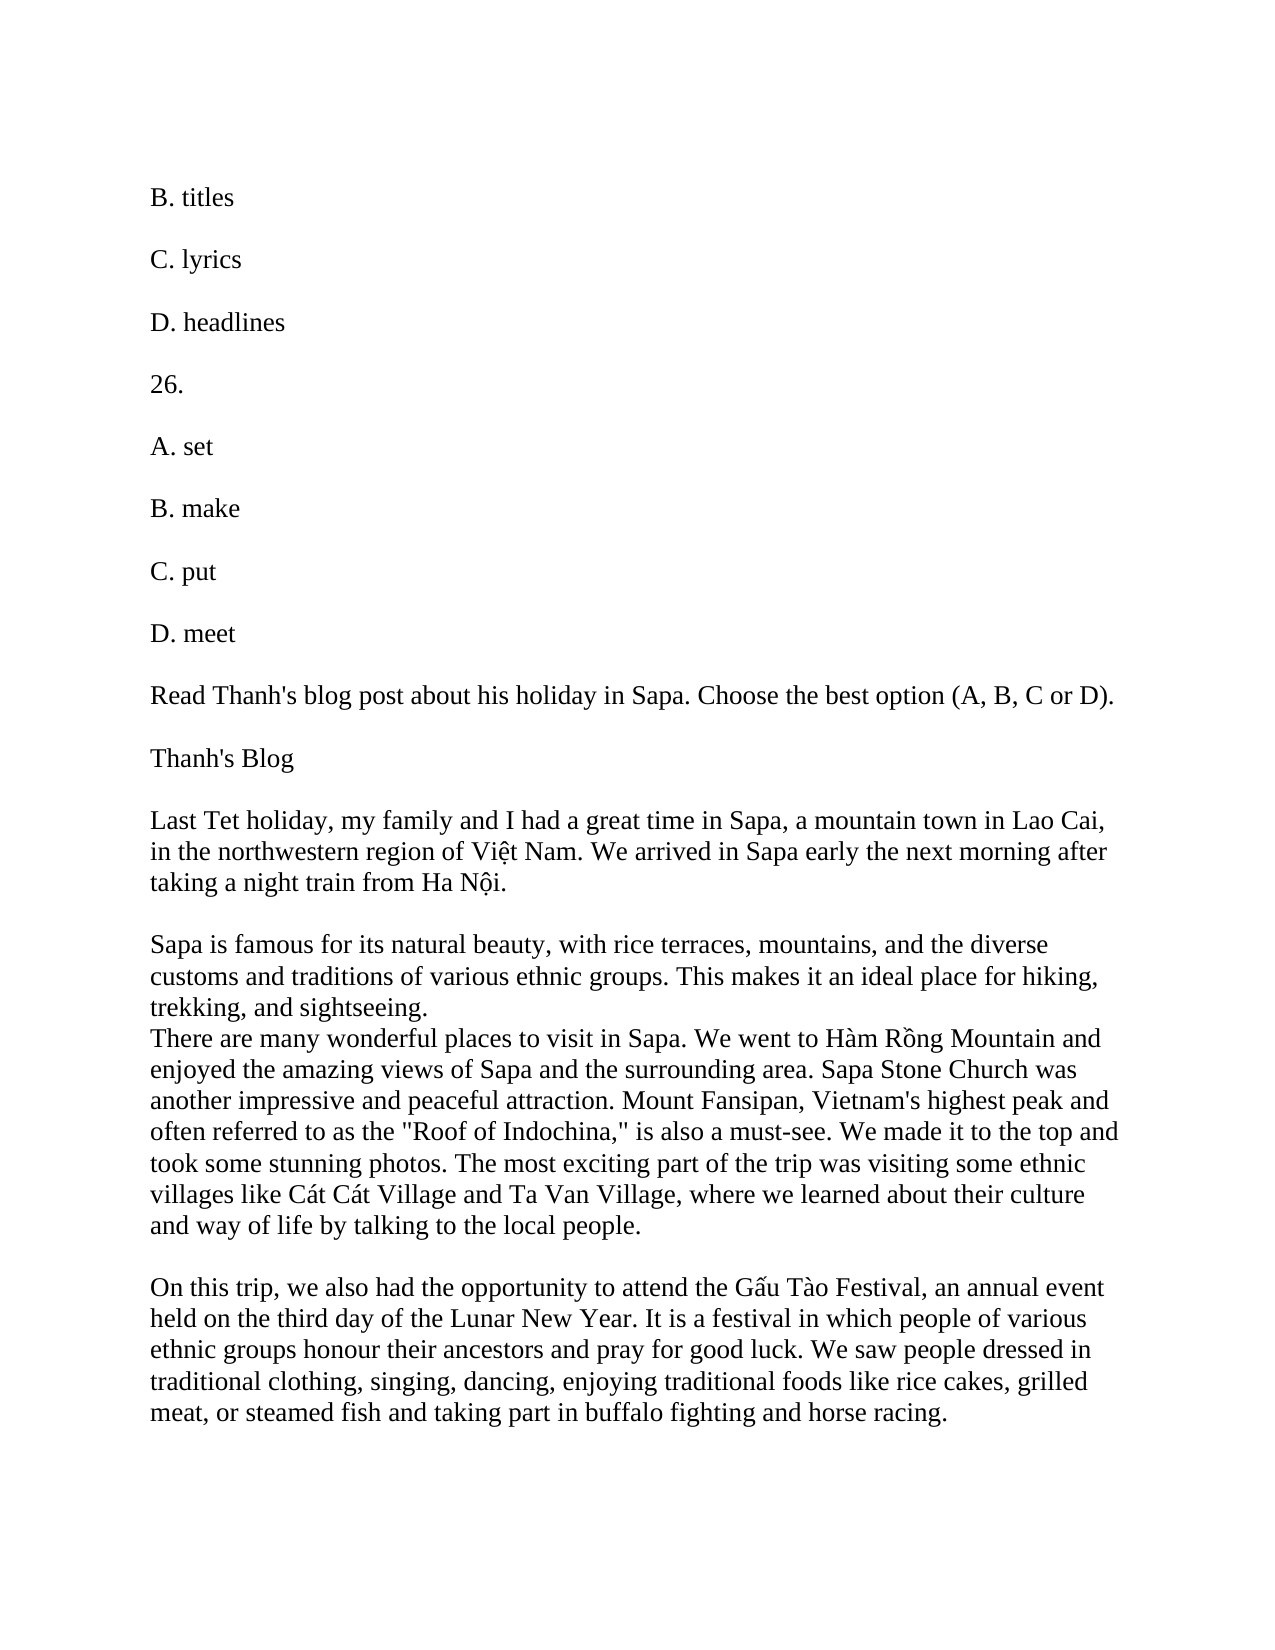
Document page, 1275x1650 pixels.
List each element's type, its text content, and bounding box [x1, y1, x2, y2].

text There are many wonderful places to visit in Sapa. We went to Hàm Rồng Mountain and enjoyed the amazing views of Sapa and the surrounding area. Sapa Stone Church was another impressive and peaceful attraction. Mount Fansipan, Vietnam's highest peak and often referred to as the "Roof of Indochina," is also a must-see. We made it to the top and took some stunning photos. The most exciting part of the trip was visiting some ethnic villages like Cát Cát Village and Ta Van Village, where we learned about their culture and way of life by talking to the local people. [150, 1022, 1125, 1240]
text A. set [150, 430, 1125, 461]
text 26. [150, 368, 1125, 399]
text Read Thanh's blog post about his holiday in Sapa. Choose the best option (A, B, C or D). [150, 679, 1125, 711]
text D. headlines [150, 306, 1125, 337]
text On this trip, we also had the opportunity to attend the Gấu Tào Festival, an annual event held on the third day of the Lunar New Year. It is a festival in which people of various ethnic groups honour their ancestors and pray for good luck. We saw people dressed in traditional clothing, singing, dancing, enjoying traditional foods like rice cakes, grilled meat, or steamed fish and taking part in buffalo fighting and horse racing. [150, 1271, 1125, 1427]
text D. meet [150, 617, 1125, 648]
text Thanh's Blog [150, 742, 1125, 773]
text C. put [150, 555, 1125, 586]
text Sapa is famous for its natural beauty, with rice terraces, mountains, and the diverse customs and traditions of various ethnic groups. This makes it an ideal place for hiking, trekking, and sightseeing. [150, 929, 1125, 1022]
text C. lyrics [150, 243, 1125, 274]
text B. titles [150, 181, 1125, 212]
text B. make [150, 493, 1125, 524]
text Last Tet holiday, my family and I had a great time in Sapa, a mountain town in Lao Cai, in the northwestern region of Việt Nam. We arrived in Sapa early the next morning after taking a night train from Ha Nội. [150, 804, 1125, 897]
